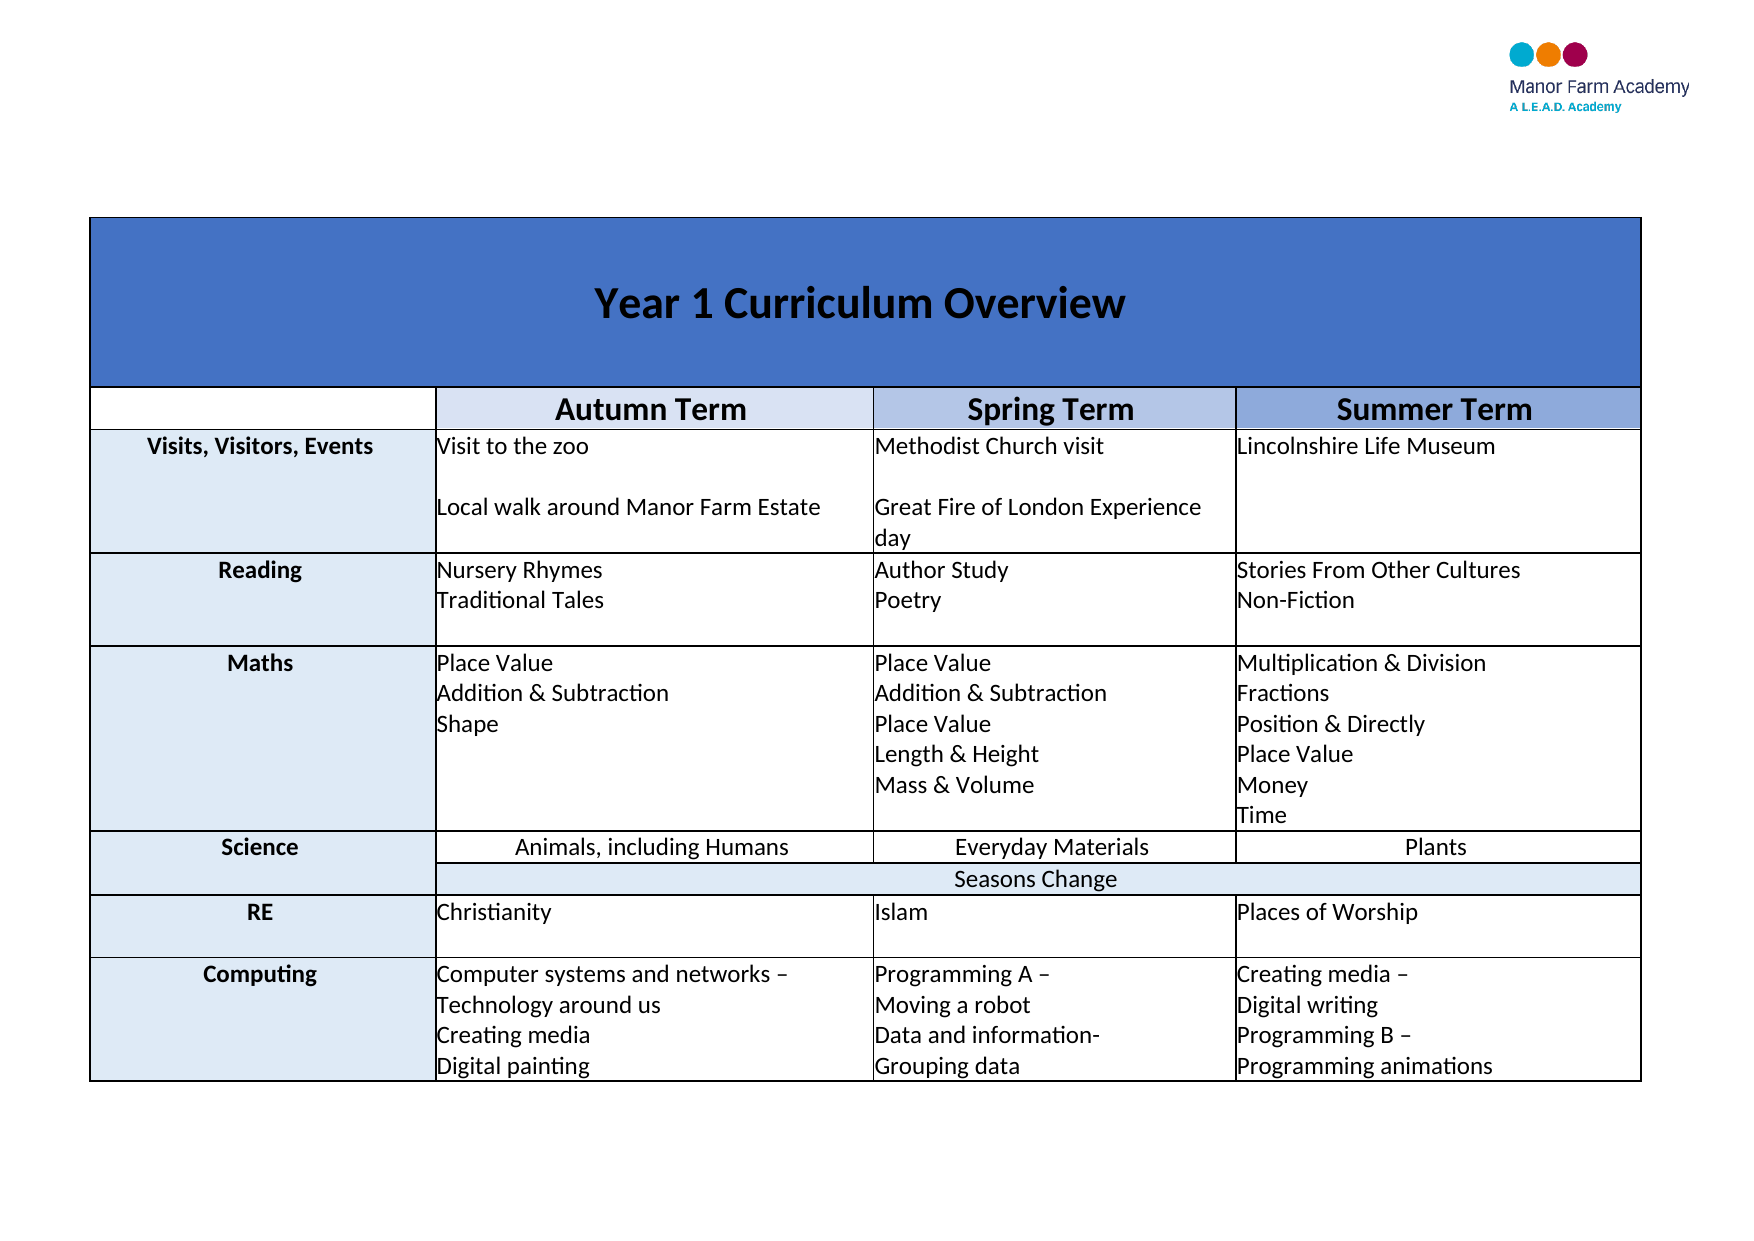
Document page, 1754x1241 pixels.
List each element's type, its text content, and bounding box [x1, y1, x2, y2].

table_cell Place Value Addition & Subtraction Shape [437, 647, 873, 830]
table_cell Autumn Term [437, 388, 873, 428]
table_cell Places of Worship [1237, 896, 1640, 957]
table_cell Everyday Materials [874, 832, 1235, 862]
table_cell Creating media – Digital writing Programming B – Programming animations [1237, 958, 1640, 1080]
table_cell Methodist Church visit Great Fire of London Experience day [874, 430, 1235, 552]
table_cell Reading [91, 554, 435, 645]
table_cell Stories From Other Cultures Non-Fiction [1237, 554, 1640, 645]
table_cell Summer Term [1237, 388, 1640, 428]
table_cell Islam [874, 896, 1235, 957]
table_cell Place Value Addition & Subtraction Place Value Length & Height Mass & Volume [874, 647, 1235, 830]
table_cell Seasons Change [437, 864, 1640, 894]
table_cell Computing [91, 958, 435, 1080]
picture [1509, 42, 1518, 50]
table_cell [91, 388, 435, 428]
table_cell Author Study Poetry [874, 554, 1235, 645]
table_cell Nursery Rhymes Traditional Tales [437, 554, 873, 645]
table_cell Science [91, 832, 435, 894]
table_cell Visits, Visitors, Events [91, 430, 435, 552]
table_cell Spring Term [874, 388, 1235, 428]
table_header Year 1 Curriculum Overview [91, 218, 1640, 386]
table_cell RE [91, 896, 435, 957]
picture [1509, 42, 1689, 113]
table_cell Maths [91, 647, 435, 830]
table_cell Lincolnshire Life Museum [1237, 430, 1640, 552]
table_cell Multiplication & Division Fractions Position & Directly Place Value Money Time [1237, 647, 1640, 830]
table_cell Christianity [437, 896, 873, 957]
table_cell Programming A – Moving a robot Data and information- Grouping data [874, 958, 1235, 1080]
table_cell Computer systems and networks – Technology around us Creating media Digital painting [437, 958, 873, 1080]
table_cell Animals, including Humans [437, 832, 873, 862]
table_cell Plants [1237, 832, 1640, 862]
table_cell Visit to the zoo Local walk around Manor Farm Estate [437, 430, 873, 552]
